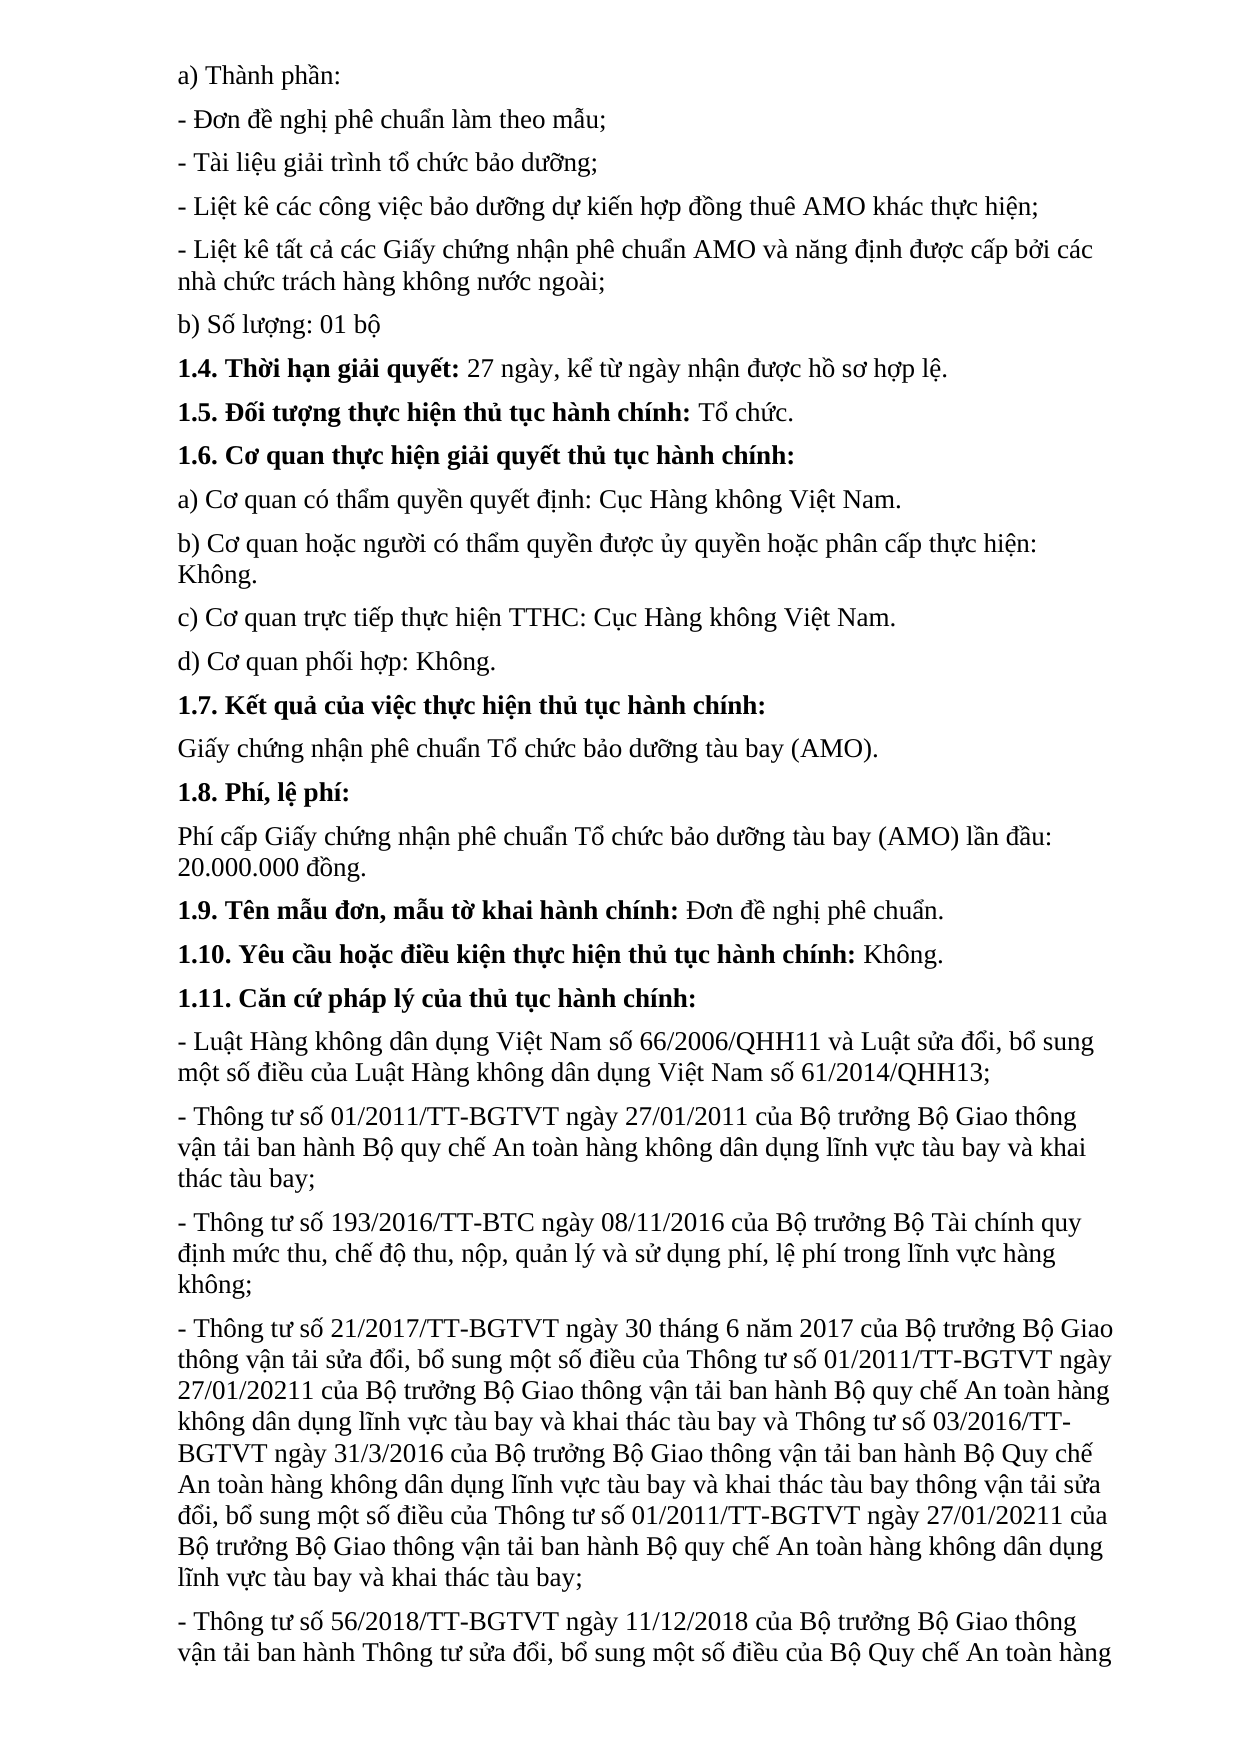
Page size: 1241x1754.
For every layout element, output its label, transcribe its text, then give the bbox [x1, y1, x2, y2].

text a) Thành phần: [177, 59, 1122, 90]
text d) Cơ quan phối hợp: Không. [177, 645, 1122, 676]
text - Thông tư số 01/2011/TT-BGTVT ngày 27/01/2011 của Bộ trưởng Bộ Giao thông vận tải ban hành Bộ quy chế An toàn hàng không dân dụng lĩnh vực tàu bay và khai thác tàu bay; [177, 1100, 1122, 1194]
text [177, 1605, 1122, 1667]
text - Tài liệu giải trình tổ chức bảo dưỡng; [177, 146, 1122, 177]
text Phí cấp Giấy chứng nhận phê chuẩn Tổ chức bảo dưỡng tàu bay (AMO) lần đầu: 20.000.000 đồng. [177, 820, 1122, 882]
text - Luật Hàng không dân dụng Việt Nam số 66/2006/QHH11 và Luật sửa đổi, bổ sung một số điều của Luật Hàng không dân dụng Việt Nam số 61/2014/QHH13; [177, 1025, 1122, 1088]
text 1.8. Phí, lệ phí: [177, 776, 1122, 807]
text b) Cơ quan hoặc người có thẩm quyền được ủy quyền hoặc phân cấp thực hiện: Không. [177, 527, 1122, 589]
text c) Cơ quan trực tiếp thực hiện TTHC: Cục Hàng không Việt Nam. [177, 601, 1122, 633]
text - Thông tư số 21/2017/TT-BGTVT ngày 30 tháng 6 năm 2017 của Bộ trưởng Bộ Giao thông vận tải sửa đổi, bổ sung một số điều của Thông tư số 01/2011/TT-BGTVT ngày 27/01/20211 của Bộ trưởng Bộ Giao thông vận tải ban hành Bộ quy chế An toàn hàng không dân dụng lĩnh vực tàu bay và khai thác tàu bay và Thông tư số 03/2016/TT-BGTVT ngày 31/3/2016 của Bộ trưởng Bộ Giao thông vận tải ban hành Bộ Quy chế An toàn hàng không dân dụng lĩnh vực tàu bay và khai thác tàu bay thông vận tải sửa đổi, bổ sung một số điều của Thông tư số 01/2011/TT-BGTVT ngày 27/01/20211 của Bộ trưởng Bộ Giao thông vận tải ban hành Bộ quy chế An toàn hàng không dân dụng lĩnh vực tàu bay và khai thác tàu bay; [177, 1312, 1122, 1592]
text 1.6. Cơ quan thực hiện giải quyết thủ tục hành chính: [177, 439, 1122, 471]
text 1.9. Tên mẫu đơn, mẫu tờ khai hành chính: Đơn đề nghị phê chuẩn. [177, 894, 1122, 926]
text - Thông tư số 193/2016/TT-BTC ngày 08/11/2016 của Bộ trưởng Bộ Tài chính quy định mức thu, chế độ thu, nộp, quản lý và sử dụng phí, lệ phí trong lĩnh vực hàng không; [177, 1206, 1122, 1299]
text b) Số lượng: 01 bộ [177, 308, 1122, 339]
text 1.5. Đối tượng thực hiện thủ tục hành chính: Tổ chức. [177, 396, 1122, 427]
text - Liệt kê tất cả các Giấy chứng nhận phê chuẩn AMO và năng định được cấp bởi các nhà chức trách hàng không nước ngoài; [177, 234, 1122, 296]
text 1.7. Kết quả của việc thực hiện thủ tục hành chính: [177, 689, 1122, 720]
text 1.11. Căn cứ pháp lý của thủ tục hành chính: [177, 982, 1122, 1013]
text - Liệt kê các công việc bảo dưỡng dự kiến hợp đồng thuê AMO khác thực hiện; [177, 190, 1122, 221]
text 1.10. Yêu cầu hoặc điều kiện thực hiện thủ tục hành chính: Không. [177, 938, 1122, 969]
text a) Cơ quan có thẩm quyền quyết định: Cục Hàng không Việt Nam. [177, 483, 1122, 514]
text Giấy chứng nhận phê chuẩn Tổ chức bảo dưỡng tàu bay (AMO). [177, 732, 1122, 763]
text 1.4. Thời hạn giải quyết: 27 ngày, kể từ ngày nhận được hồ sơ hợp lệ. [177, 352, 1122, 383]
text - Đơn đề nghị phê chuẩn làm theo mẫu; [177, 103, 1122, 134]
